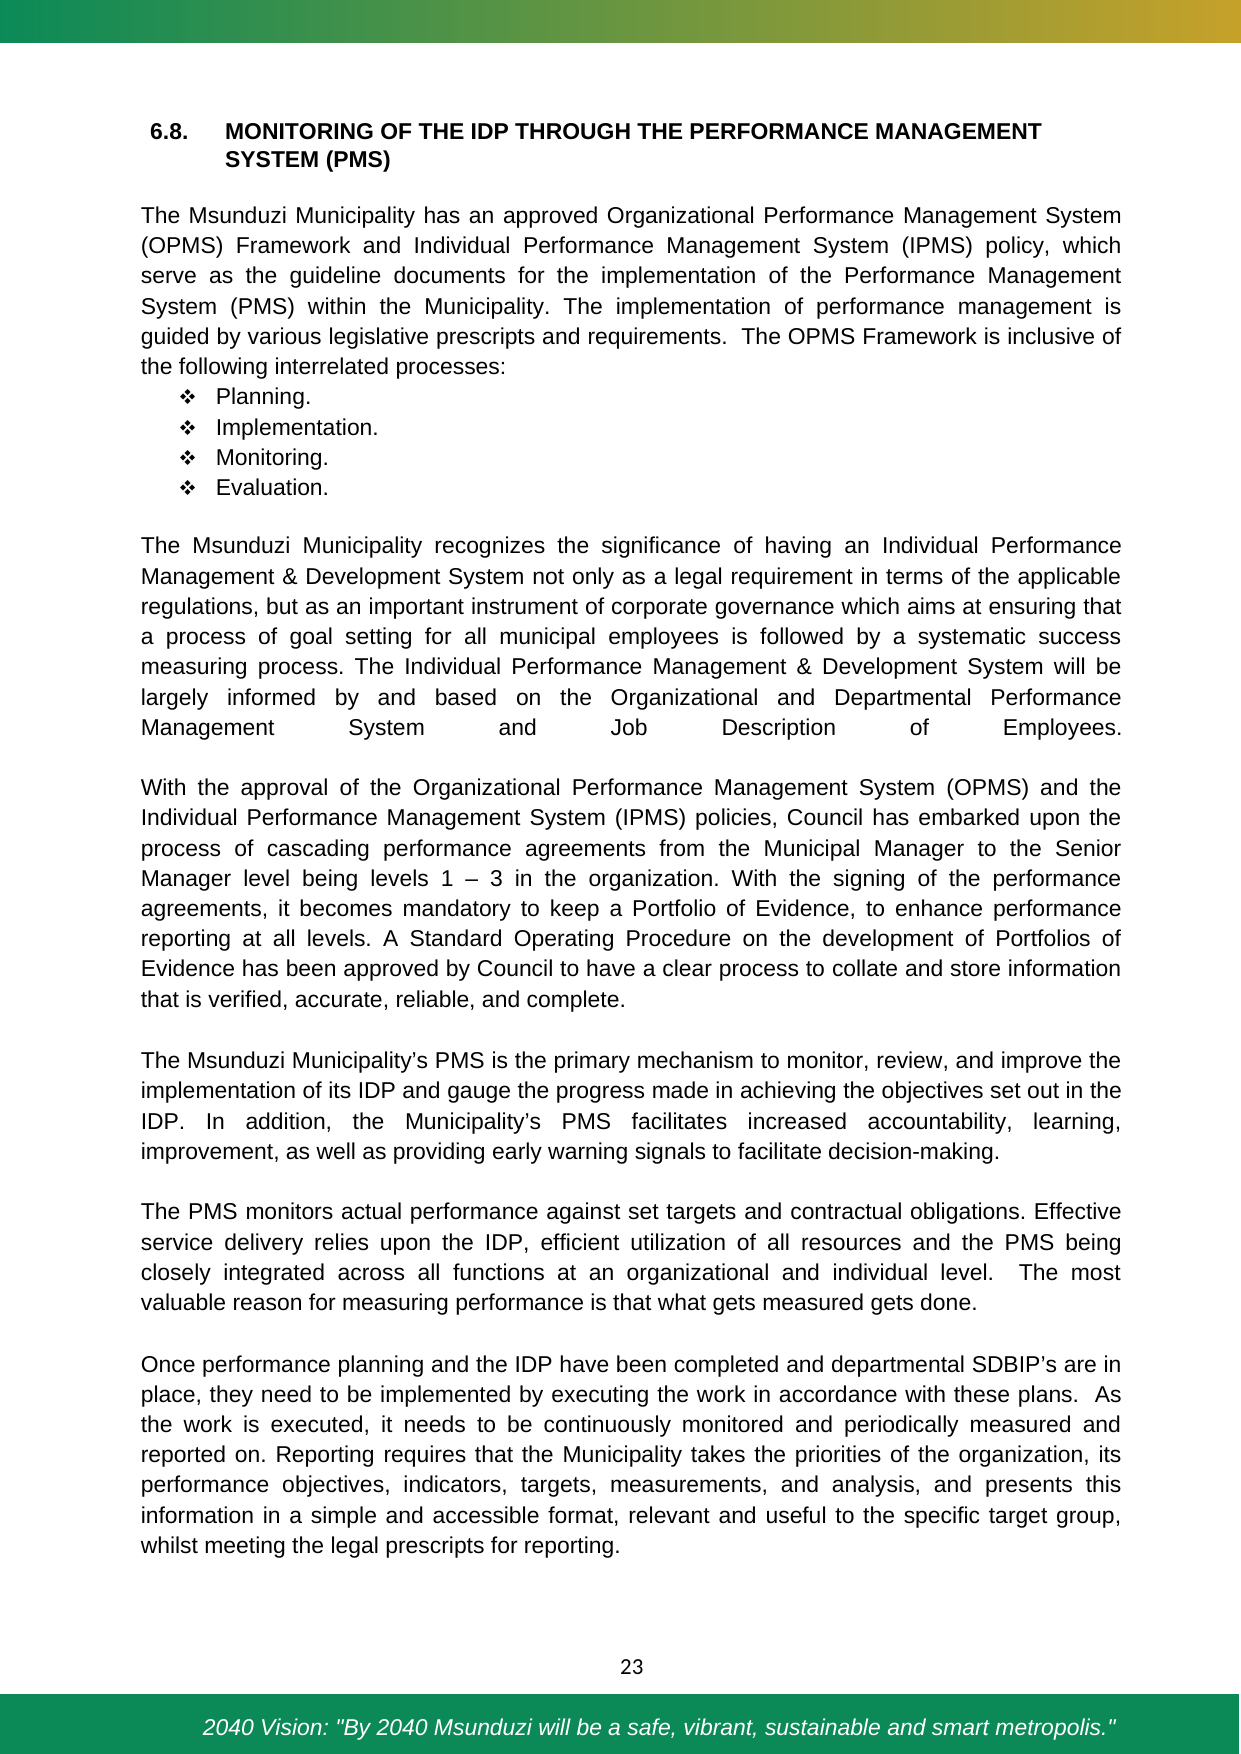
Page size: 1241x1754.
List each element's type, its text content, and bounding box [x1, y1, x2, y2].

text The Msunduzi Municipality recognizes the significance of having an Individual Performance Management & Development System not only as a legal requirement in terms of the applicable regulations, but as an important instrument of corporate governance which aims at ensuring that a process of goal setting for all municipal employees is followed by a systematic success measuring process. The Individual Performance Management & Development System will be largely informed by and based on the Organizational and Departmental Performance Management System and Job Description of Employees. [141, 532, 1122, 770]
subtitle The Msunduzi Municipality’s PMS is the primary mechanism to monitor, review, and improve the implementation of its IDP and gauge the progress made in achieving the objectives set out in the IDP. In addition, the Municipality’s PMS facilitates increased accountability, learning, improvement, as well as providing early warning signals to facilitate decision-making. [141, 1047, 1122, 1164]
subtitle Monitoring. [178, 444, 1122, 470]
text With the approval of the Organizational Performance Management System (OPMS) and the Individual Performance Management System (IPMS) policies, Council has embarked upon the process of cascading performance agreements from the Municipal Manager to the Senior Manager level being levels 1 – 3 in the organization. With the signing of the performance agreements, it becomes mandatory to keep a Portfolio of Evidence, to enhance performance reporting at all levels. A Standard Operating Procedure on the development of Portfolios of Evidence has been approved by Council to have a clear process to collate and store information that is verified, accurate, reliable, and complete. [141, 774, 1122, 1012]
subtitle Implementation. [178, 413, 1122, 440]
subtitle MONITORING OF THE IDP THROUGH THE PERFORMANCE MANAGEMENT SYSTEM (PMS) [150, 118, 1122, 172]
subtitle The PMS monitors actual performance against set targets and contractual obligations. Effective service delivery relies upon the IDP, efficient utilization of all resources and the PMS being closely integrated across all functions at an organizational and individual level. The most valuable reason for measuring performance is that what gets measured gets done. [141, 1198, 1122, 1315]
subtitle Evaluation. [178, 474, 1122, 500]
subtitle Once performance planning and the IDP have been completed and departmental SDBIP’s are in place, they need to be implemented by executing the work in accordance with these plans. As the work is executed, it needs to be continuously monitored and periodically measured and reported on. Reporting requires that the Municipality takes the priorities of the organization, its performance objectives, indicators, targets, measurements, and analysis, and presents this information in a simple and accessible format, relevant and useful to the specific target group, whilst meeting the legal prescripts for reporting. [141, 1351, 1122, 1558]
text The Msunduzi Municipality has an approved Organizational Performance Management System (OPMS) Framework and Individual Performance Management System (IPMS) policy, which serve as the guideline documents for the implementation of the Performance Management System (PMS) within the Municipality. The implementation of performance management is guided by various legislative prescripts and requirements. The OPMS Framework is inclusive of the following interrelated processes: [141, 202, 1122, 379]
subtitle Planning. [178, 383, 1122, 409]
